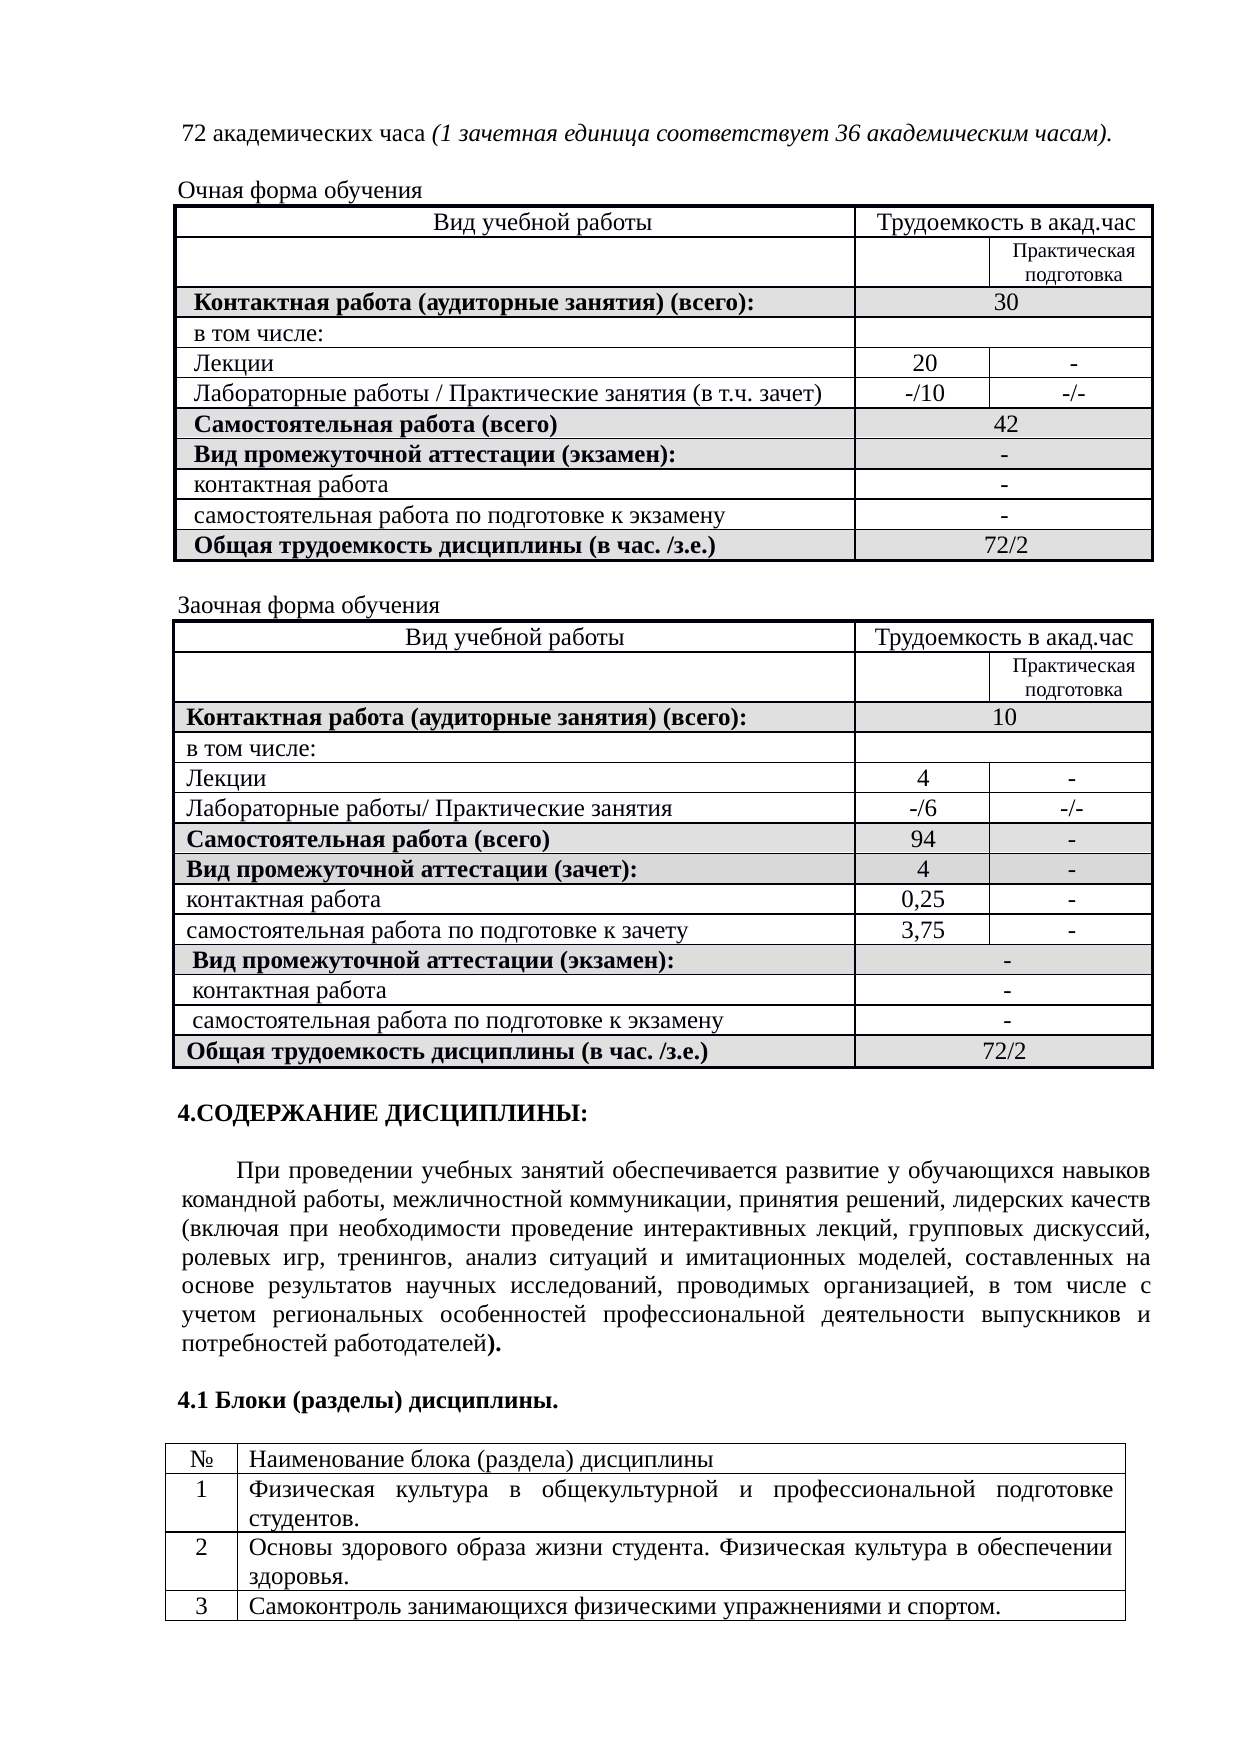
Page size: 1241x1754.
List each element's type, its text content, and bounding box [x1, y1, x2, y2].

table_cell Вид промежуточной аттестации (экзамен): [175, 945, 854, 974]
table_cell -/- [990, 793, 1151, 822]
table_cell -/- [990, 378, 1151, 407]
table_cell 4 [856, 763, 989, 792]
table_cell Физическая культура в общекультурной и профессиональной подготовке студентов. [238, 1474, 1125, 1531]
table_cell в том числе: [175, 733, 854, 762]
table_header Вид учебной работы [177, 208, 854, 236]
table_cell Практическая подготовка [990, 653, 1151, 701]
table_cell 3,75 [856, 915, 989, 943]
table_cell Вид промежуточной аттестации (экзамен): [177, 439, 854, 468]
table_cell - [856, 439, 1151, 468]
table_cell Вид промежуточной аттестации (зачет): [175, 854, 854, 883]
table_cell - [856, 500, 1151, 528]
table_cell 20 [856, 348, 989, 377]
table_cell Контактная работа (аудиторные занятия) (всего): [175, 703, 854, 731]
table_cell Общая трудоемкость дисциплины (в час. /з.е.) [175, 1036, 854, 1066]
table_cell 2 [166, 1533, 237, 1590]
table_cell 42 [856, 409, 1151, 437]
table_header Трудоемкость в акад.час [856, 208, 1151, 236]
table_cell -/10 [856, 378, 989, 407]
table_cell - [990, 885, 1151, 913]
table_cell 4 [856, 854, 989, 883]
table_header Трудоемкость в акад.час [856, 623, 1151, 651]
table_cell Самоконтроль занимающихся физическими упражнениями и спортом. [238, 1591, 1125, 1620]
table_cell контактная работа [177, 470, 854, 498]
table_cell Практическая подготовка [990, 238, 1151, 286]
table_cell -/6 [856, 793, 989, 822]
table_cell - [990, 854, 1151, 883]
table_cell Лабораторные работы/ Практические занятия [175, 793, 854, 822]
table_cell 3 [166, 1591, 237, 1620]
table_cell Лекции [177, 348, 854, 377]
table_cell - [990, 824, 1151, 852]
table_cell самостоятельная работа по подготовке к экзамену [175, 1006, 854, 1034]
table_cell [856, 238, 989, 286]
table_cell - [990, 348, 1151, 377]
table_cell [175, 653, 854, 701]
table_cell контактная работа [175, 975, 854, 1004]
table_cell - [990, 763, 1151, 792]
table_cell самостоятельная работа по подготовке к экзамену [177, 500, 854, 528]
table_cell Лабораторные работы / Практические занятия (в т.ч. зачет) [177, 378, 854, 407]
table_cell 30 [856, 288, 1151, 316]
text Заочная форма обучения [177, 591, 1152, 619]
text 4.СОДЕРЖАНИЕ ДИСЦИПЛИНЫ: [177, 1098, 1152, 1127]
table_cell - [856, 945, 1151, 974]
table_cell [177, 238, 854, 286]
table_cell 10 [856, 703, 1151, 731]
text При проведении учебных занятий обеспечивается развитие у обучающихся навыков командной работы, межличностной коммуникации, принятия решений, лидерских качеств (включая при необходимости проведение интерактивных лекций, групповых дискуссий, ролевых игр, тренингов, анализ ситуаций и имитационных моделей, составленных на основе результатов научных исследований, проводимых организацией, в том числе с учетом региональных особенностей профессиональной деятельности выпускников и потребностей работодателей). [181, 1156, 1152, 1357]
table_cell контактная работа [175, 885, 854, 913]
text 4.1 Блоки (разделы) дисциплины. [177, 1386, 1152, 1414]
table_header Наименование блока (раздела) дисциплины [238, 1444, 1125, 1473]
table_cell - [990, 915, 1151, 943]
table_cell в том числе: [177, 318, 854, 347]
table_cell [856, 733, 1151, 762]
table_cell 1 [166, 1474, 237, 1531]
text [181, 118, 1152, 147]
table_cell - [856, 1006, 1151, 1034]
table_header № [166, 1444, 237, 1473]
table_header Вид учебной работы [175, 623, 854, 651]
table_cell - [856, 470, 1151, 498]
table_cell Общая трудоемкость дисциплины (в час. /з.е.) [177, 530, 854, 559]
table_cell 0,25 [856, 885, 989, 913]
text Очная форма обучения [177, 176, 1152, 204]
table_cell [856, 653, 989, 701]
table_cell Основы здорового образа жизни студента. Физическая культура в обеспечении здоровья. [238, 1533, 1125, 1590]
table_cell 94 [856, 824, 989, 852]
table_cell Самостоятельная работа (всего) [177, 409, 854, 437]
table_cell самостоятельная работа по подготовке к зачету [175, 915, 854, 943]
table_cell - [856, 975, 1151, 1004]
table_cell Контактная работа (аудиторные занятия) (всего): [177, 288, 854, 316]
table_cell [856, 318, 1151, 347]
table_cell Лекции [175, 763, 854, 792]
table_cell 72/2 [856, 530, 1151, 559]
table_cell 72/2 [856, 1036, 1151, 1066]
table_cell Самостоятельная работа (всего) [175, 824, 854, 852]
